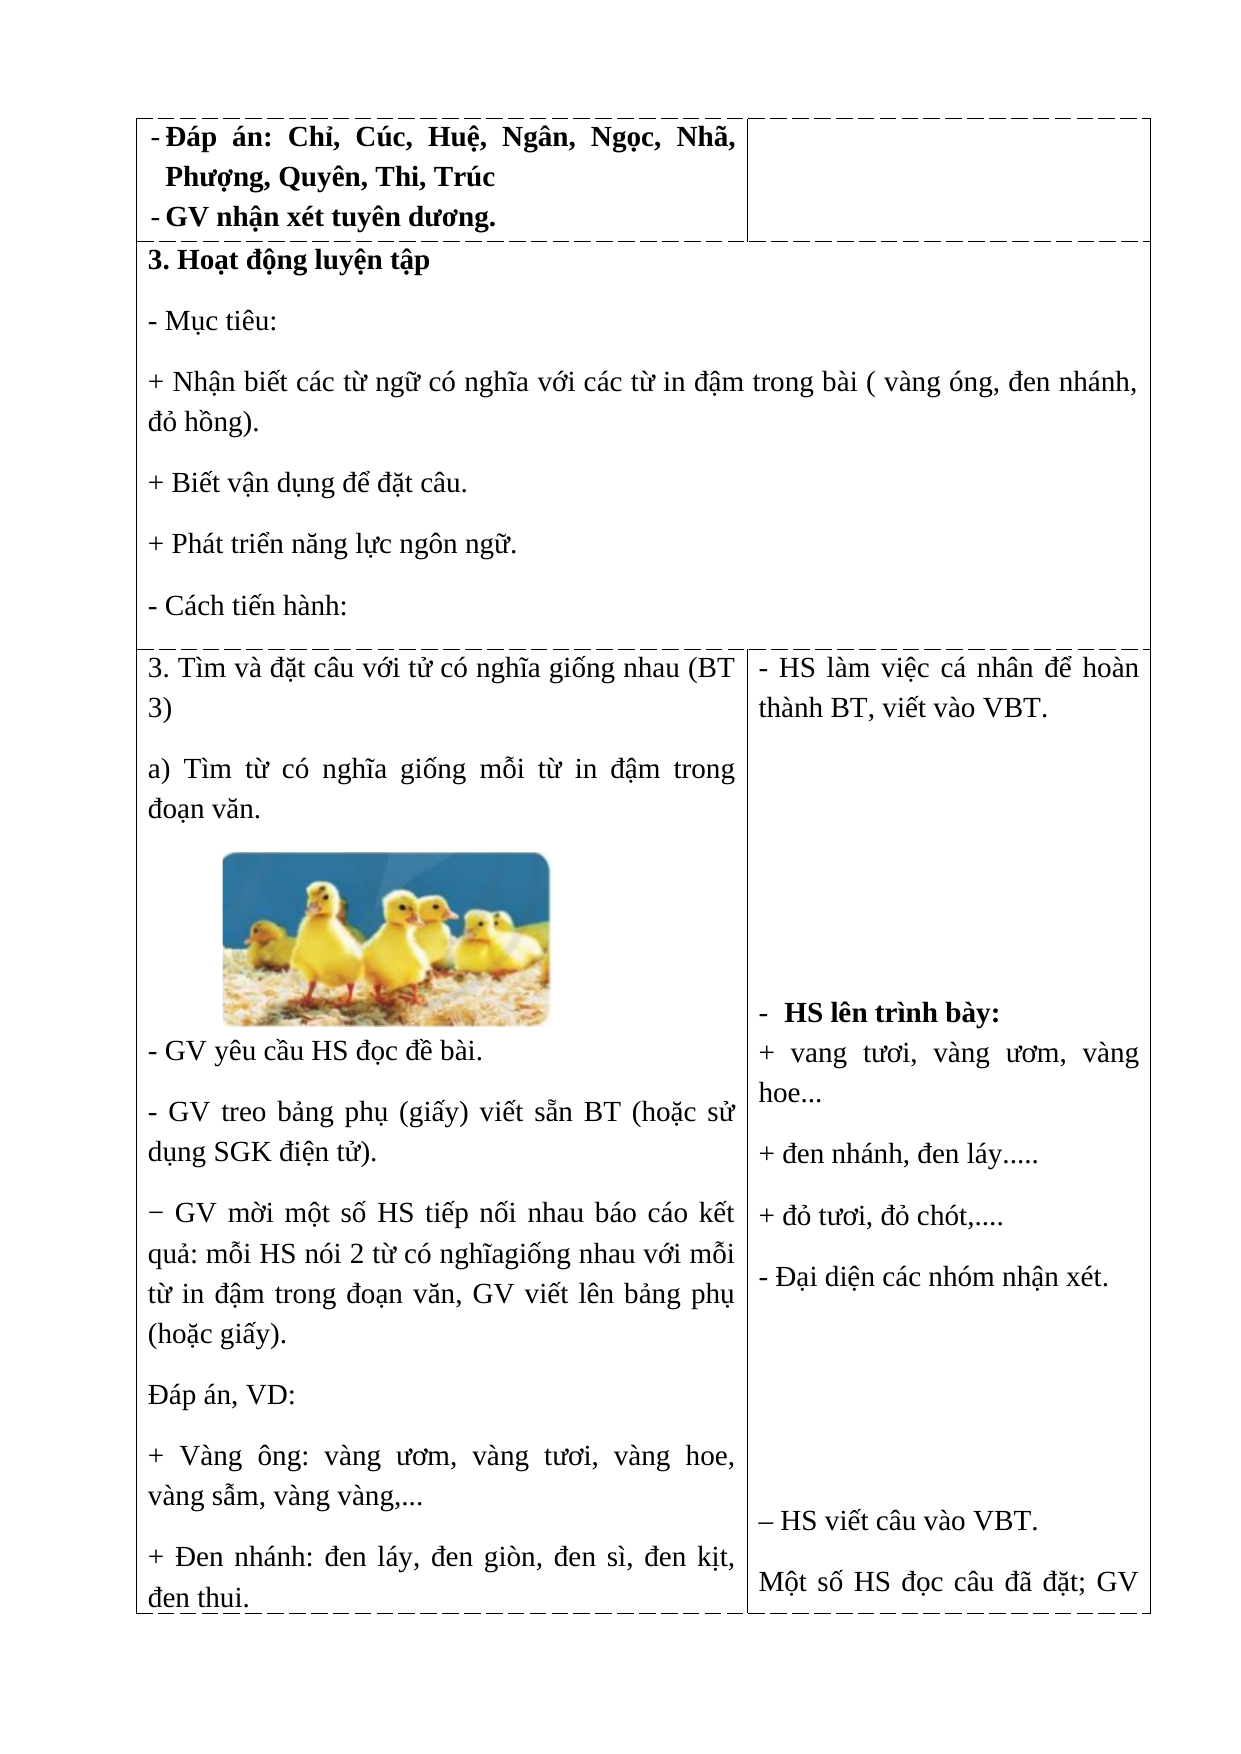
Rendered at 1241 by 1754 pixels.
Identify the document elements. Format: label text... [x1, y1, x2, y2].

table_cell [137, 649, 747, 1613]
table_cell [137, 118, 747, 241]
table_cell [748, 649, 1150, 1613]
picture [222, 852, 552, 1027]
table_cell 3. Hoạt động luyện tập - Mục tiêu: + Nhận biết các từ ngữ có nghĩa với các từ in đậm trong bài ( vàng óng, đen nhánh, đỏ hồng). + Biết vận dụng để đặt câu. + Phát triển năng lực ngôn ngữ. - Cách tiến hành: [137, 241, 1150, 649]
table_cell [747, 118, 1150, 241]
